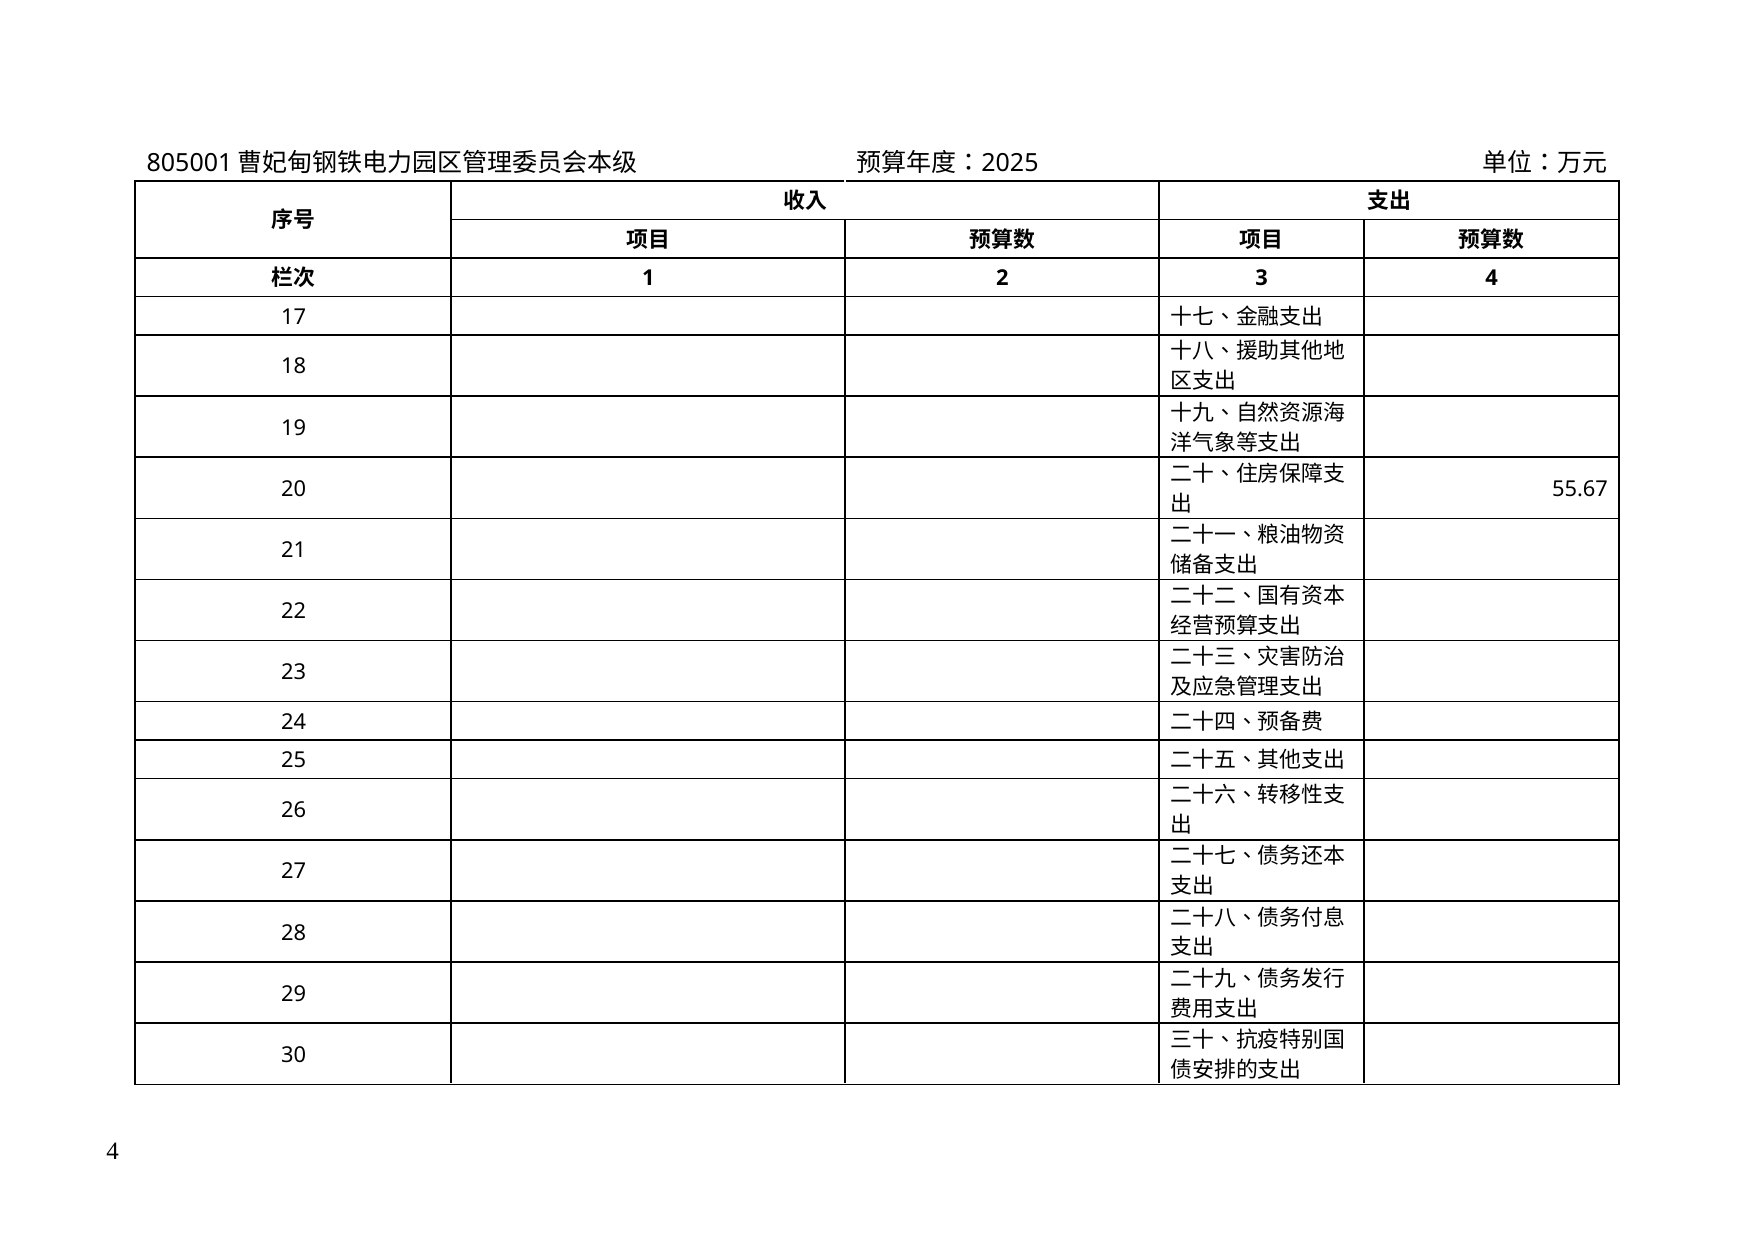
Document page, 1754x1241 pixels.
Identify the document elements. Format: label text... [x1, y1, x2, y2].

table_cell [452, 336, 844, 395]
table_cell [846, 702, 1158, 739]
table_cell [452, 741, 844, 778]
table_cell [452, 1024, 844, 1083]
table_cell 1 [452, 259, 844, 296]
table_cell 55.67 [1365, 458, 1618, 517]
table_cell 预算数 [846, 220, 1158, 257]
table_cell [846, 841, 1158, 900]
table_cell [452, 963, 844, 1022]
table_header 805001曹妃甸钢铁电力园区管理委员会本级 [136, 143, 844, 180]
table_cell [1365, 702, 1618, 739]
table_cell 22 [136, 580, 450, 640]
table_cell [452, 902, 844, 961]
table_cell [1365, 397, 1618, 456]
table_cell [846, 963, 1158, 1022]
table_cell 十八、援助其他地区支出 [1160, 336, 1363, 395]
table_cell 17 [136, 297, 450, 334]
table_cell 项目 [452, 220, 844, 257]
table_cell 二十二、国有资本经营预算支出 [1160, 580, 1363, 640]
table_cell 栏次 [136, 259, 450, 296]
table_cell 28 [136, 902, 450, 961]
table_cell 2 [846, 259, 1158, 296]
table_cell [1365, 297, 1618, 334]
table_cell 19 [136, 397, 450, 456]
table_cell [1365, 841, 1618, 900]
table_cell [452, 458, 844, 517]
table_cell 30 [136, 1024, 450, 1083]
table_cell [1365, 519, 1618, 578]
table_header 单位：万元 [1160, 143, 1618, 180]
table_cell 20 [136, 458, 450, 517]
table_cell 二十六、转移性支出 [1160, 779, 1363, 839]
table_cell 23 [136, 641, 450, 701]
table_cell 支出 [1160, 182, 1618, 219]
table_cell [452, 841, 844, 900]
table_cell [846, 336, 1158, 395]
table_cell [846, 641, 1158, 701]
table_cell [1365, 741, 1618, 778]
table_cell 二十七、债务还本支出 [1160, 841, 1363, 900]
table_cell [846, 458, 1158, 517]
table_cell 29 [136, 963, 450, 1022]
table_cell [846, 741, 1158, 778]
table_header 预算年度：2025 [846, 143, 1158, 180]
table_cell [452, 702, 844, 739]
table_cell [846, 779, 1158, 839]
table_cell 二十四、预备费 [1160, 702, 1363, 739]
table_cell 收入 [452, 182, 1158, 219]
table_cell [846, 1024, 1158, 1083]
table_cell [1365, 963, 1618, 1022]
table_cell [846, 519, 1158, 578]
table_cell 二十三、灾害防治及应急管理支出 [1160, 641, 1363, 701]
table_cell [846, 297, 1158, 334]
table_cell 26 [136, 779, 450, 839]
table_cell [1365, 1024, 1618, 1083]
table_cell 18 [136, 336, 450, 395]
table_cell 序号 [136, 182, 450, 257]
table_cell 27 [136, 841, 450, 900]
table_cell [846, 902, 1158, 961]
table_cell 4 [1365, 259, 1618, 296]
table_cell 十九、自然资源海洋气象等支出 [1160, 397, 1363, 456]
table_cell 3 [1160, 259, 1363, 296]
table_cell 预算数 [1365, 220, 1618, 257]
table_cell 21 [136, 519, 450, 578]
table_cell [452, 297, 844, 334]
table_cell [1365, 336, 1618, 395]
table_cell [1365, 902, 1618, 961]
table_cell [452, 580, 844, 640]
table_cell [452, 641, 844, 701]
table_cell [846, 397, 1158, 456]
table_cell [1365, 779, 1618, 839]
table_cell 二十五、其他支出 [1160, 741, 1363, 778]
table_cell 二十一、粮油物资储备支出 [1160, 519, 1363, 578]
table_cell 三十、抗疫特别国债安排的支出 [1160, 1024, 1363, 1083]
table_cell [452, 779, 844, 839]
table_cell 25 [136, 741, 450, 778]
table_cell [1365, 580, 1618, 640]
table_cell 二十九、债务发行费用支出 [1160, 963, 1363, 1022]
table_cell [846, 580, 1158, 640]
table_cell [1365, 641, 1618, 701]
table_cell 项目 [1160, 220, 1363, 257]
table_cell 二十、住房保障支出 [1160, 458, 1363, 517]
table_cell [452, 397, 844, 456]
table_cell 十七、金融支出 [1160, 297, 1363, 334]
table_cell 二十八、债务付息支出 [1160, 902, 1363, 961]
table_cell [452, 519, 844, 578]
table_cell 24 [136, 702, 450, 739]
